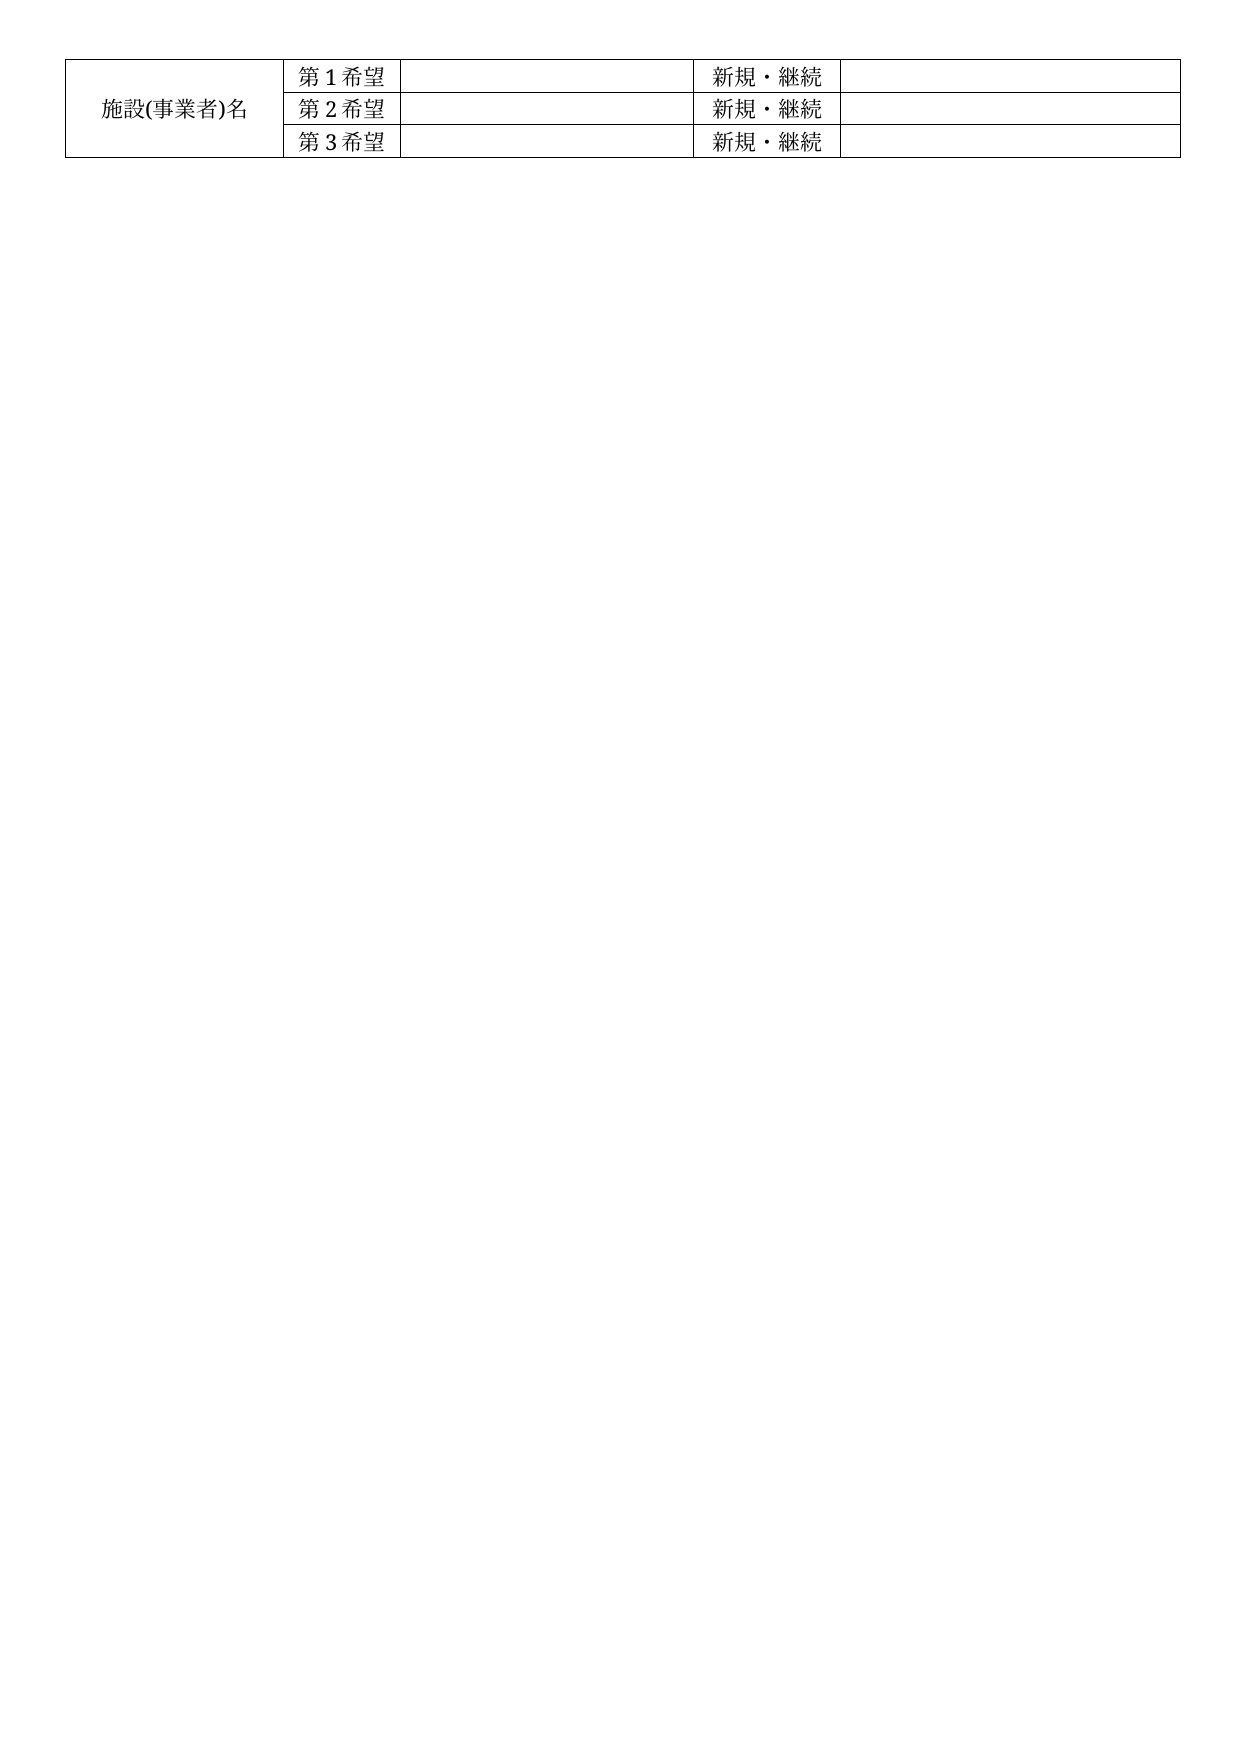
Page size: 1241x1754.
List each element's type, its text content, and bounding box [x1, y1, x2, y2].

table_cell [401, 125, 693, 157]
table_cell 第3希望 [284, 125, 400, 157]
table_cell [401, 60, 693, 92]
table_cell 新規・継続 [694, 60, 840, 92]
table_cell 第2希望 [284, 93, 400, 124]
table_cell 利用を希望する施設(事業者)名 [66, 60, 283, 157]
table_cell [841, 60, 1180, 92]
table_cell [841, 125, 1180, 157]
table_cell [841, 93, 1180, 124]
table_cell [401, 93, 693, 124]
table_cell 新規・継続 [694, 93, 840, 124]
table_cell 新規・継続 [694, 125, 840, 157]
table_cell 第1希望 [284, 60, 400, 92]
